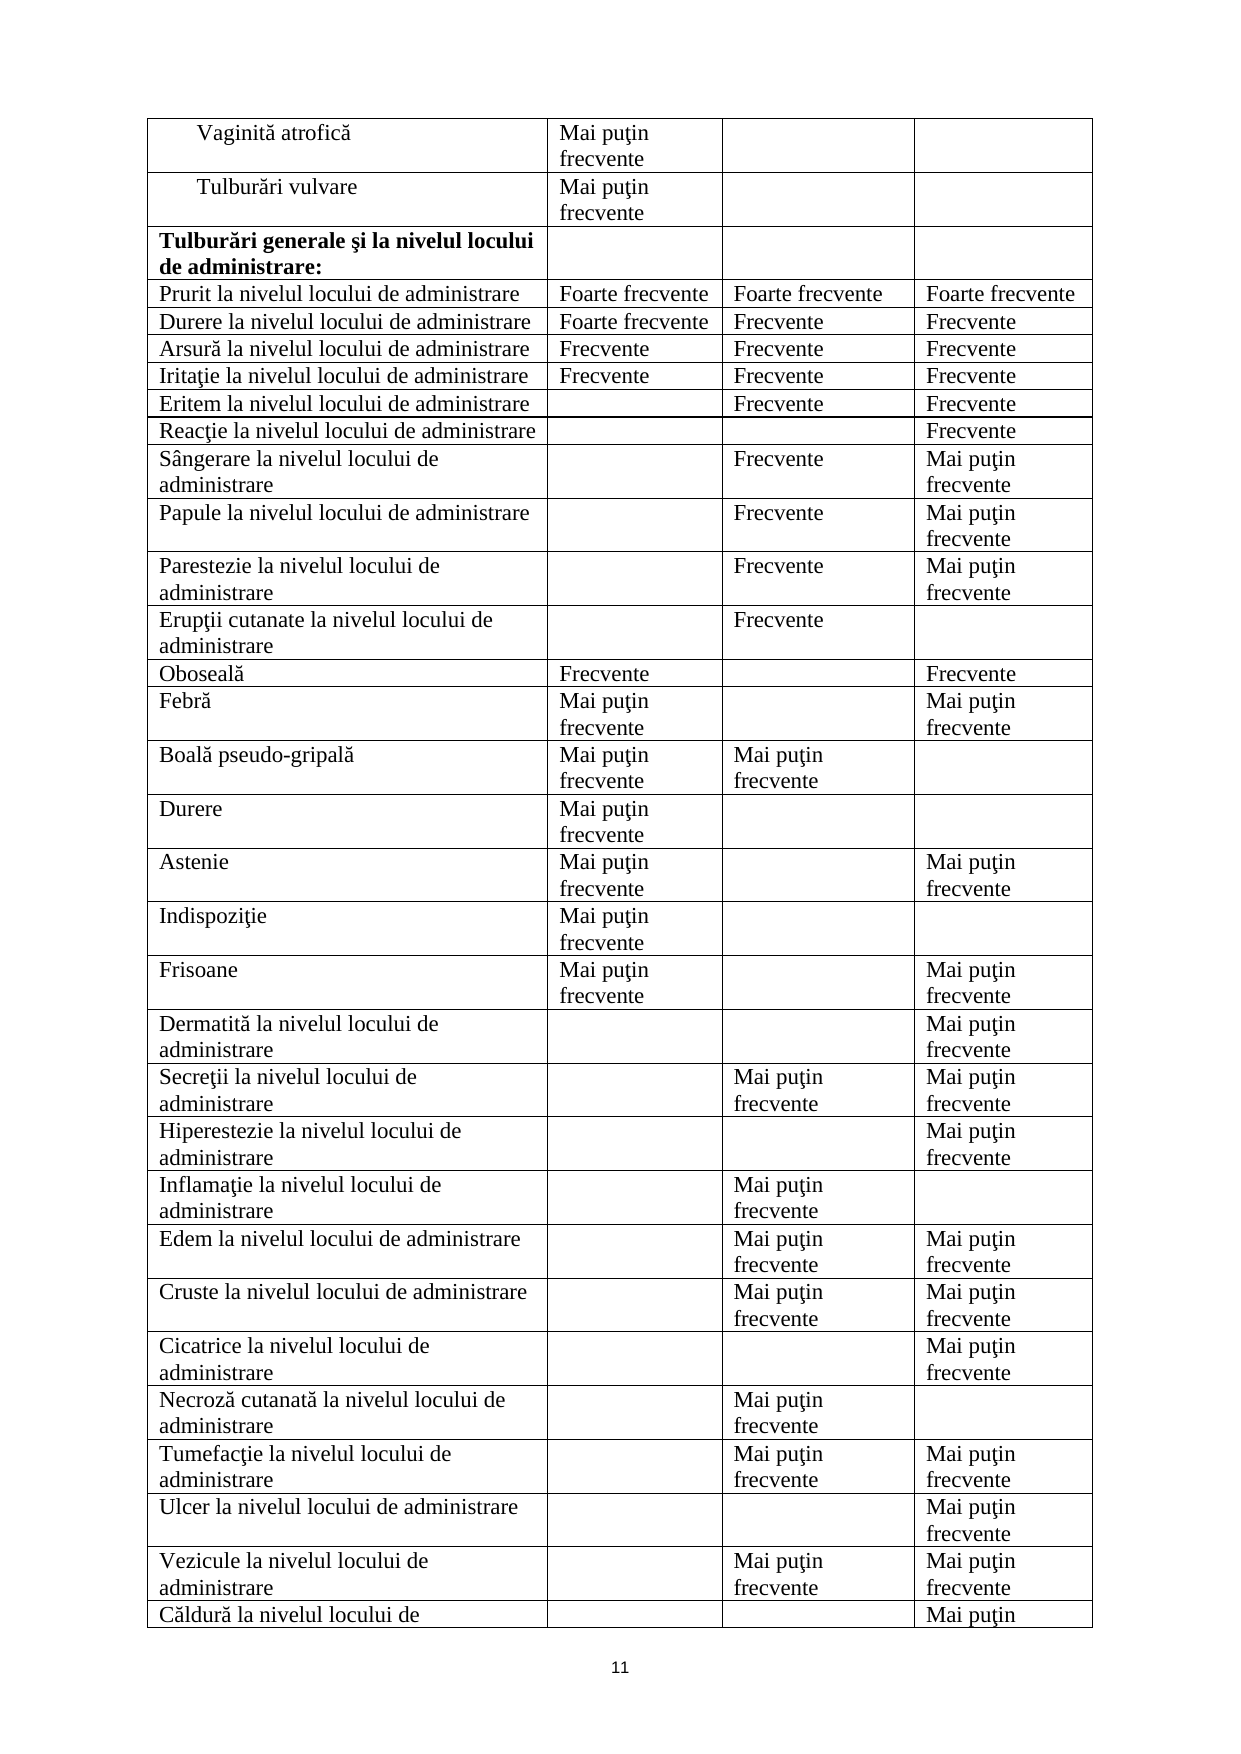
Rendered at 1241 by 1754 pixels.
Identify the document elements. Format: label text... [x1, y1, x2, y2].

table_cell [548, 1064, 722, 1116]
table_cell Mai puţin frecvente [723, 1064, 914, 1116]
table_cell Mai puţin frecvente [915, 687, 1092, 740]
table_cell Febră [148, 687, 547, 740]
table_cell Cicatrice la nivelul locului de administrare [148, 1332, 547, 1385]
table_cell Frecvente [548, 335, 722, 362]
table_cell Mai puţin frecvente [915, 1279, 1092, 1331]
table_cell Frisoane [148, 956, 547, 1009]
table_cell Mai puţin frecvente [548, 687, 722, 740]
table_cell Boală pseudo-gripală [148, 741, 547, 794]
table_cell Mai puţin frecvente [723, 741, 914, 794]
table_cell [548, 1547, 722, 1600]
table_cell Arsură la nivelul locului de administrare [148, 335, 547, 362]
table_cell Frecvente [548, 660, 722, 686]
table_cell [723, 1332, 914, 1385]
table_cell Mai puţin frecvente [723, 1386, 914, 1439]
table_cell Frecvente [723, 363, 914, 389]
table_cell Mai puţin frecvente [548, 849, 722, 901]
table_cell Frecvente [723, 552, 914, 605]
table_cell [548, 1440, 722, 1492]
table_cell Mai puţin frecvente [723, 1171, 914, 1224]
table_cell [723, 1494, 914, 1546]
table_cell Astenie [148, 849, 547, 901]
table_cell Edem la nivelul locului de administrare [148, 1225, 547, 1277]
table_cell [548, 390, 722, 416]
table_cell Mai puţin frecvente [723, 1440, 914, 1492]
table_cell Erupţii cutanate la nivelul locului de administrare [148, 606, 547, 659]
table_cell [548, 1494, 722, 1546]
table_cell Foarte frecvente [915, 280, 1092, 307]
table_cell Mai puţin frecvente [723, 1225, 914, 1277]
table_cell [723, 795, 914, 847]
table_cell Ulcer la nivelul locului de administrare [148, 1494, 547, 1546]
table_cell [548, 606, 722, 659]
table_cell [723, 687, 914, 740]
table_cell Secreţii la nivelul locului de administrare [148, 1064, 547, 1116]
table_cell [723, 418, 914, 444]
table_cell [915, 1171, 1092, 1224]
table_cell Mai puţin frecvente [915, 1064, 1092, 1116]
table_cell Mai puţin frecvente [723, 1279, 914, 1331]
table_cell Frecvente [915, 660, 1092, 686]
table_cell Mai puţin frecvente [548, 956, 722, 1009]
table_cell Mai puţin frecvente [915, 1440, 1092, 1492]
table_cell Oboseală [148, 660, 547, 686]
table_cell Eritem la nivelul locului de administrare [148, 390, 547, 416]
table_cell Mai puţin frecvente [915, 445, 1092, 497]
table_cell [548, 1010, 722, 1062]
table_cell [723, 956, 914, 1009]
table_cell Vezicule la nivelul locului de administrare [148, 1547, 547, 1600]
table_cell Tulburări generale şi la nivelul locului de administrare: [148, 227, 547, 279]
table_cell [723, 173, 914, 226]
table_cell Parestezie la nivelul locului de administrare [148, 552, 547, 605]
table_cell [548, 227, 722, 279]
table_cell [915, 1386, 1092, 1439]
table_cell Iritaţie la nivelul locului de administrare [148, 363, 547, 389]
table_cell Reacţie la nivelul locului de administrare [148, 418, 547, 444]
table_cell [548, 1117, 722, 1170]
table_cell [915, 173, 1092, 226]
table_cell [915, 227, 1092, 279]
table_cell [915, 902, 1092, 955]
table_cell Dermatită la nivelul locului de administrare [148, 1010, 547, 1062]
table_cell Mai puţin frecvente [915, 552, 1092, 605]
table_cell [548, 1225, 722, 1277]
table_cell Frecvente [915, 335, 1092, 362]
table_cell Mai puţin frecvente [548, 795, 722, 847]
table_cell Foarte frecvente [548, 280, 722, 307]
table_cell Mai puţin frecvente [915, 956, 1092, 1009]
table_cell Mai puţin frecvente [915, 1225, 1092, 1277]
table_cell Foarte frecvente [548, 308, 722, 334]
table_cell [723, 902, 914, 955]
table_cell Prurit la nivelul locului de administrare [148, 280, 547, 307]
table_cell Cruste la nivelul locului de administrare [148, 1279, 547, 1331]
table_cell [723, 119, 914, 172]
table_cell [548, 1279, 722, 1331]
table_cell Frecvente [723, 499, 914, 551]
table_cell Tulburări vulvare [148, 173, 547, 226]
table_cell Vaginită atrofică [148, 119, 547, 172]
table_cell [723, 1010, 914, 1062]
table_cell Mai puţin frecvente [548, 119, 722, 172]
table_cell [723, 1601, 914, 1627]
table_cell Mai puţin frecvente [915, 849, 1092, 901]
table_cell [915, 795, 1092, 847]
table_cell Mai puţin frecvente [915, 1601, 1092, 1627]
table_cell Foarte frecvente [723, 280, 914, 307]
table_cell Papule la nivelul locului de administrare [148, 499, 547, 551]
table_cell Mai puţin frecvente [548, 173, 722, 226]
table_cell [148, 1601, 547, 1627]
table_cell Frecvente [723, 445, 914, 497]
table_cell Frecvente [915, 418, 1092, 444]
table_cell [548, 552, 722, 605]
table_cell Inflamaţie la nivelul locului de administrare [148, 1171, 547, 1224]
table_cell Frecvente [723, 308, 914, 334]
table_cell Frecvente [915, 363, 1092, 389]
table_cell Frecvente [723, 335, 914, 362]
table_cell Frecvente [915, 308, 1092, 334]
table_cell Mai puţin frecvente [915, 499, 1092, 551]
table_cell Frecvente [915, 390, 1092, 416]
table_cell Mai puţin frecvente [915, 1494, 1092, 1546]
table_cell Tumefacţie la nivelul locului de administrare [148, 1440, 547, 1492]
table_cell Mai puţin frecvente [548, 902, 722, 955]
table_cell [723, 1117, 914, 1170]
table_cell Necroză cutanată la nivelul locului de administrare [148, 1386, 547, 1439]
table_cell [548, 499, 722, 551]
table_cell [915, 606, 1092, 659]
table_cell [548, 1386, 722, 1439]
table_cell Frecvente [723, 390, 914, 416]
table_cell [723, 660, 914, 686]
table_cell Durere la nivelul locului de administrare [148, 308, 547, 334]
table_cell Mai puţin frecvente [915, 1547, 1092, 1600]
table_cell [915, 119, 1092, 172]
table_cell [548, 418, 722, 444]
table_cell [548, 1601, 722, 1627]
table_cell Mai puţin frecvente [915, 1117, 1092, 1170]
table_cell Indispoziţie [148, 902, 547, 955]
table_cell Durere [148, 795, 547, 847]
table_cell [723, 227, 914, 279]
table_cell Mai puţin frecvente [548, 741, 722, 794]
table_cell Mai puţin frecvente [723, 1547, 914, 1600]
table_cell Mai puţin frecvente [915, 1010, 1092, 1062]
table_cell Mai puţin frecvente [915, 1332, 1092, 1385]
table_cell [915, 741, 1092, 794]
table_cell [548, 1332, 722, 1385]
table_cell [548, 445, 722, 497]
table_cell Frecvente [548, 363, 722, 389]
table_cell [548, 1171, 722, 1224]
table_cell Frecvente [723, 606, 914, 659]
table_cell [723, 849, 914, 901]
table_cell Hiperestezie la nivelul locului de administrare [148, 1117, 547, 1170]
table_cell Sângerare la nivelul locului de administrare [148, 445, 547, 497]
